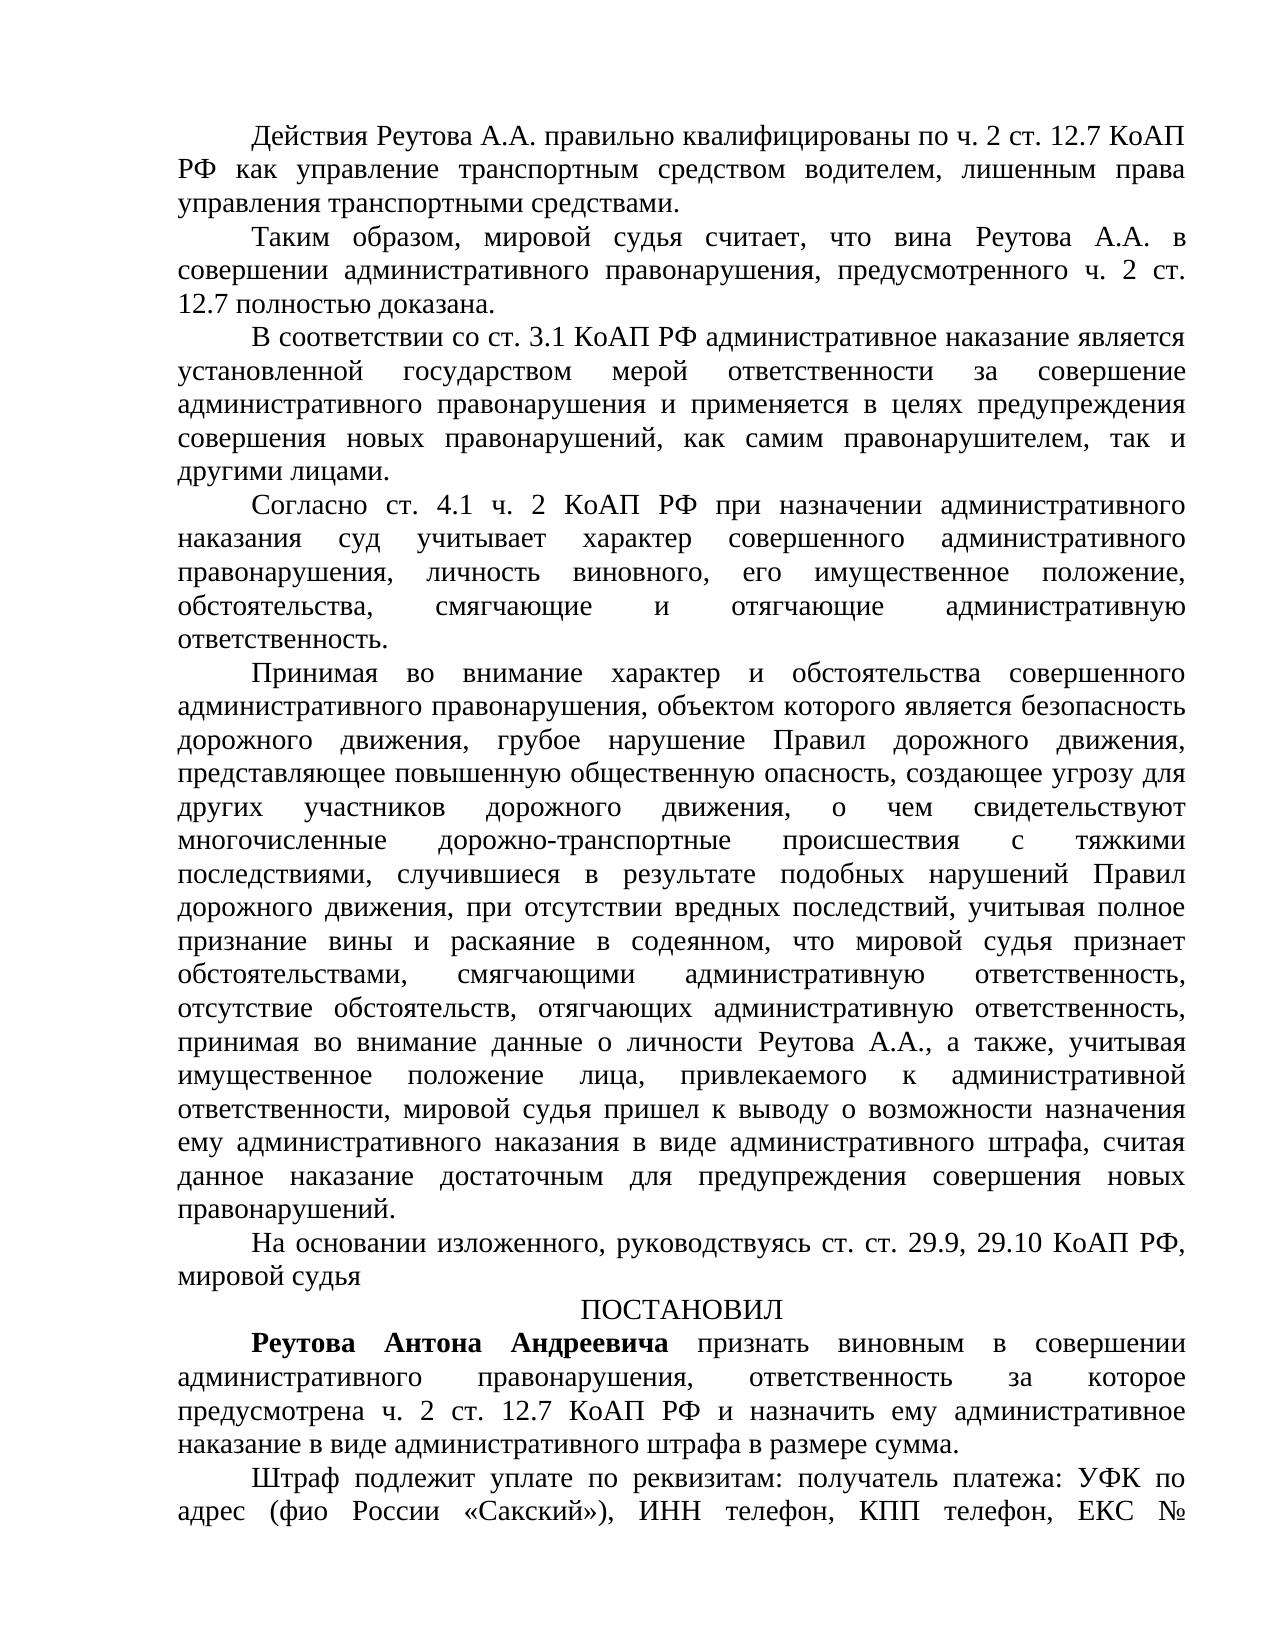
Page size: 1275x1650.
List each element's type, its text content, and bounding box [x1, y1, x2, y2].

text Реутова Антона Андреевича признать виновным в совершении административного правонарушения, ответственность за которое предусмотрена ч. 2 ст. 12.7 КоАП РФ и назначить ему административное наказание в виде административного штрафа в размере сумма. [177, 1326, 1186, 1460]
text На основании изложенного, руководствуясь ст. ст. 29.9, 29.10 КоАП РФ, мировой судья [177, 1225, 1186, 1292]
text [177, 1460, 1186, 1527]
text ПОСТАНОВИЛ [177, 1292, 1186, 1326]
text Действия Реутова А.А. правильно квалифицированы по ч. 2 ст. 12.7 КоАП РФ как управление транспортным средством водителем, лишенным права управления транспортными средствами. [177, 118, 1186, 219]
text Принимая во внимание характер и обстоятельства совершенного административного правонарушения, объектом которого является безопасность дорожного движения, грубое нарушение Правил дорожного движения, представляющее повышенную общественную опасность, создающее угрозу для других участников дорожного движения, о чем свидетельствуют многочисленные дорожно-транспортные происшествия с тяжкими последствиями, случившиеся в результате подобных нарушений Правил дорожного движения, при отсутствии вредных последствий, учитывая полное признание вины и раскаяние в содеянном, что мировой судья признает обстоятельствами, смягчающими административную ответственность, отсутствие обстоятельств, отягчающих административную ответственность, принимая во внимание данные о личности Реутова А.А., а также, учитывая имущественное положение лица, привлекаемого к административной ответственности, мировой судья пришел к выводу о возможности назначения ему административного наказания в виде административного штрафа, считая данное наказание достаточным для предупреждения совершения новых правонарушений. [177, 655, 1186, 1225]
text Согласно ст. 4.1 ч. 2 КоАП РФ при назначении административного наказания суд учитывает характер совершенного административного правонарушения, личность виновного, его имущественное положение, обстоятельства, смягчающие и отягчающие административную ответственность. [177, 487, 1186, 655]
text Таким образом, мировой судья считает, что вина Реутова А.А. в совершении административного правонарушения, предусмотренного ч. 2 ст. 12.7 полностью доказана. [177, 219, 1186, 319]
text В соответствии со ст. 3.1 КоАП РФ административное наказание является установленной государством мерой ответственности за совершение административного правонарушения и применяется в целях предупреждения совершения новых правонарушений, как самим правонарушителем, так и другими лицами. [177, 319, 1186, 487]
